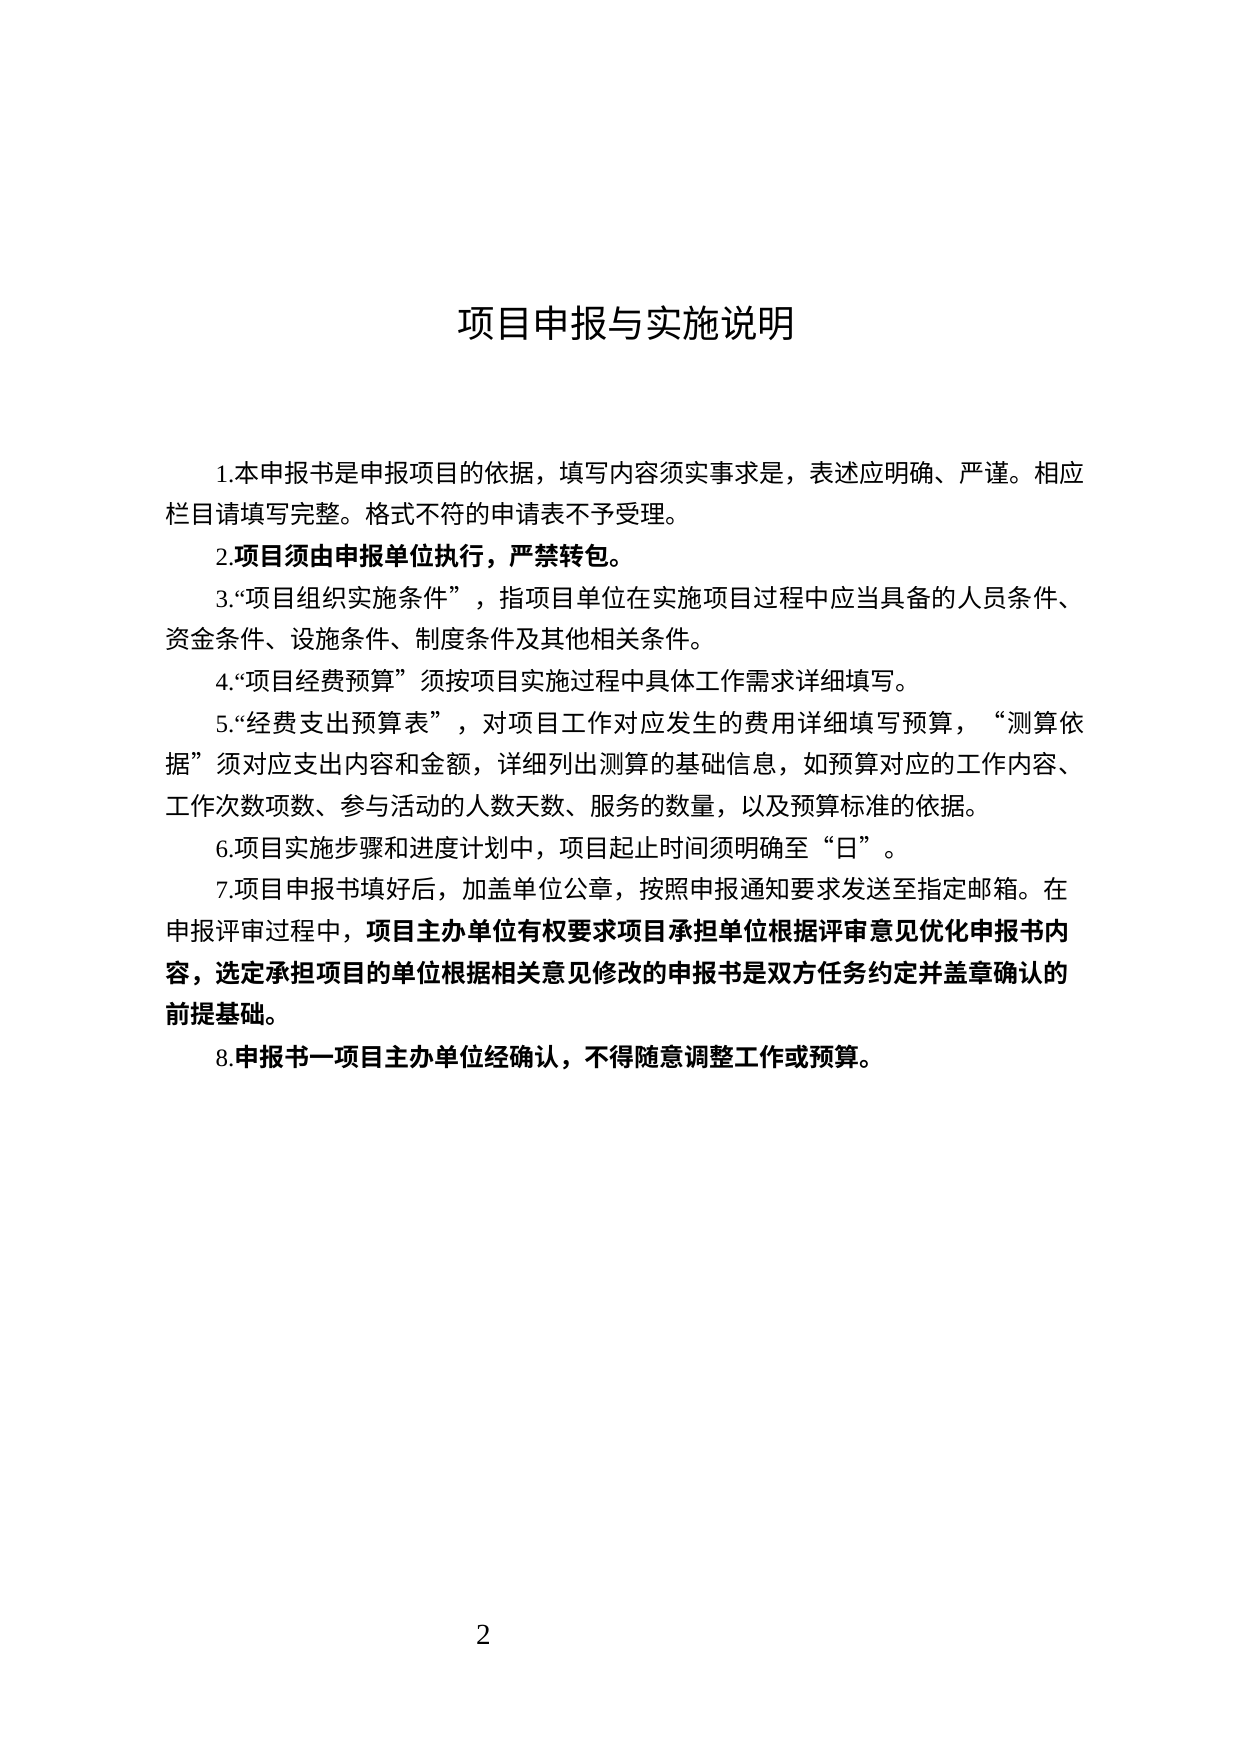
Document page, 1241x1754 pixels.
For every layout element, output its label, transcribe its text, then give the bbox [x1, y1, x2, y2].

text 5.“经费支出预算表”，对项目工作对应发生的费用详细填写预算，“测算依据”须对应支出内容和金额，详细列出测算的基础信息，如预算对应的工作内容、工作次数项数、参与活动的人数天数、服务的数量，以及预算标准的依据。 [165, 699, 1087, 824]
text 4.“项目经费预算”须按项目实施过程中具体工作需求详细填写。 [165, 657, 1087, 699]
text 2.项目须由申报单位执行，严禁转包。 [165, 532, 1087, 574]
text 项目申报与实施说明 [165, 294, 1087, 349]
text 3.“项目组织实施条件”，指项目单位在实施项目过程中应当具备的人员条件、资金条件、设施条件、制度条件及其他相关条件。 [165, 574, 1087, 657]
text 1.本申报书是申报项目的依据，填写内容须实事求是，表述应明确、严谨。相应栏目请填写完整。格式不符的申请表不予受理。 [165, 449, 1087, 532]
text 7.项目申报书填好后，加盖单位公章，按照申报通知要求发送至指定邮箱。在申报评审过程中，项目主办单位有权要求项目承担单位根据评审意见优化申报书内容，选定承担项目的单位根据相关意见修改的申报书是双方任务约定并盖章确认的前提基础。 [165, 865, 1070, 1032]
text 6.项目实施步骤和进度计划中，项目起止时间须明确至“日”。 [165, 824, 1070, 865]
text 8.申报书一项目主办单位经确认，不得随意调整工作或预算。 [165, 1032, 1087, 1074]
